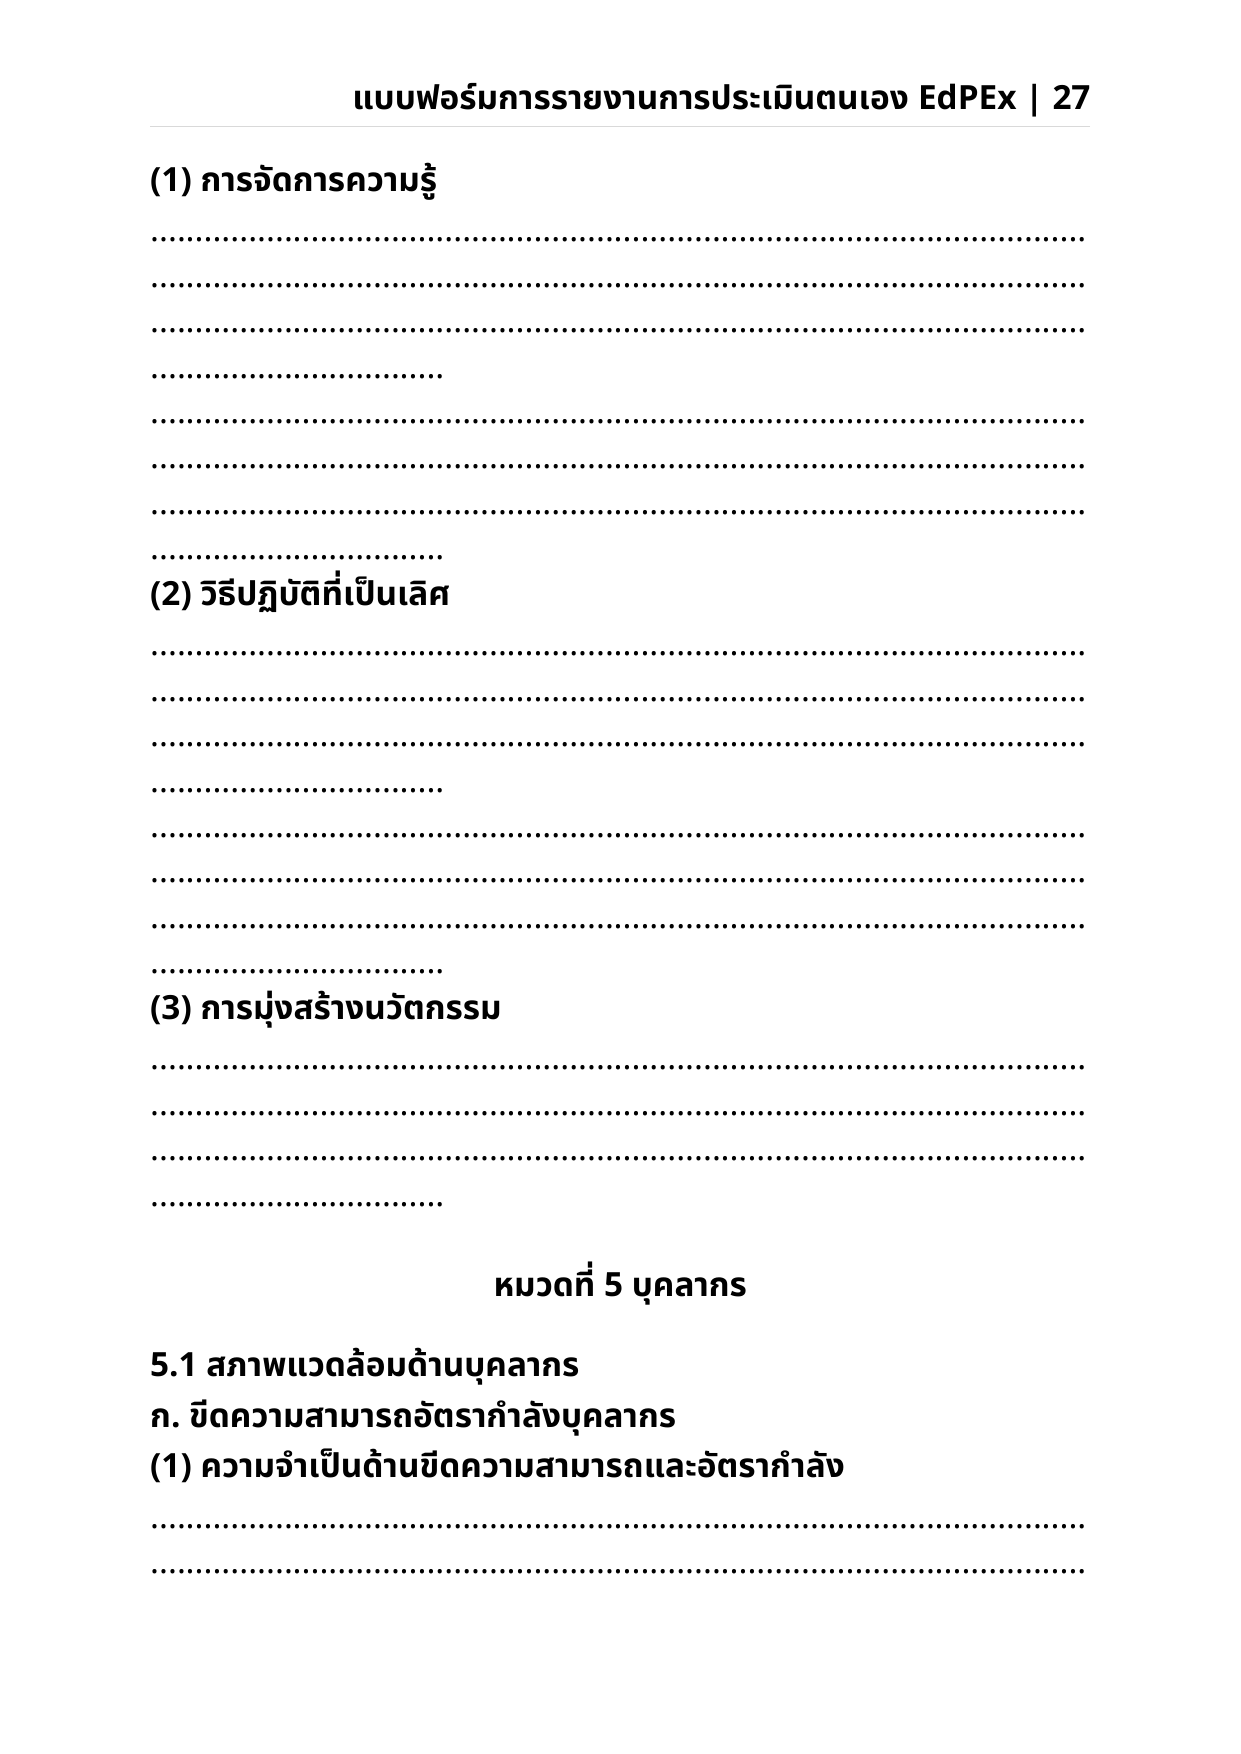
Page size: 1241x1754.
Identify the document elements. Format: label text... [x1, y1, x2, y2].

list (1) ความจำเป็นด้านขีดความสามารถและอัตรากำลัง [150, 1442, 1090, 1493]
text (1) การจัดการความรู้ [150, 156, 1090, 206]
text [150, 206, 1090, 388]
text (2) วิธีปฏิบัติที่เป็นเลิศ [150, 569, 1090, 620]
text หมวดที่ 5 บุคลากร [150, 1261, 1090, 1312]
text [150, 1493, 1090, 1583]
text (3) การมุ่งสร้างนวัตกรรม [150, 983, 1090, 1034]
text 5.1 สภาพแวดล้อมด้านบุคลากร [150, 1341, 1090, 1391]
text ก. ขีดความสามารถอัตรากำลังบุคลากร [150, 1391, 1090, 1442]
